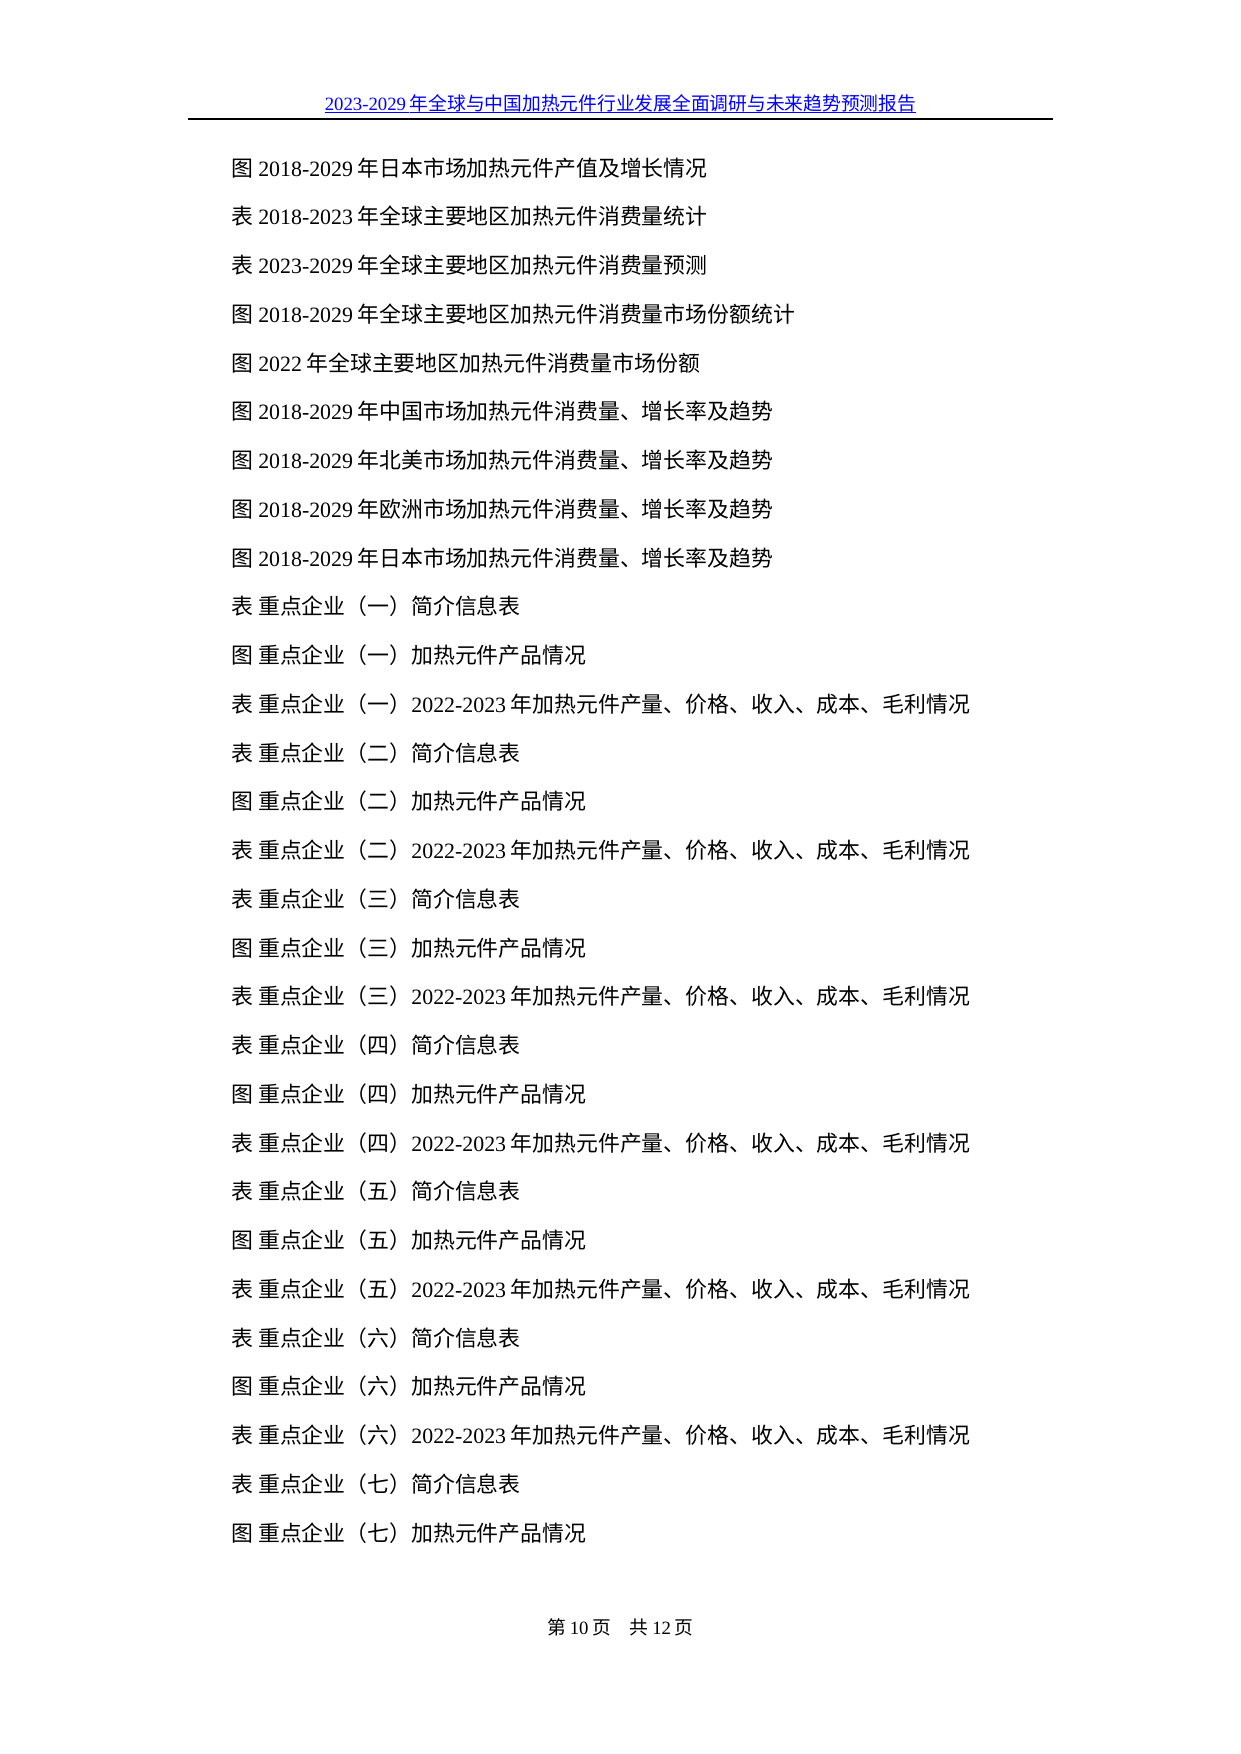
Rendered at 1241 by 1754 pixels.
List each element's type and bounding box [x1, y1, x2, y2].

text [187, 150, 1053, 1548]
